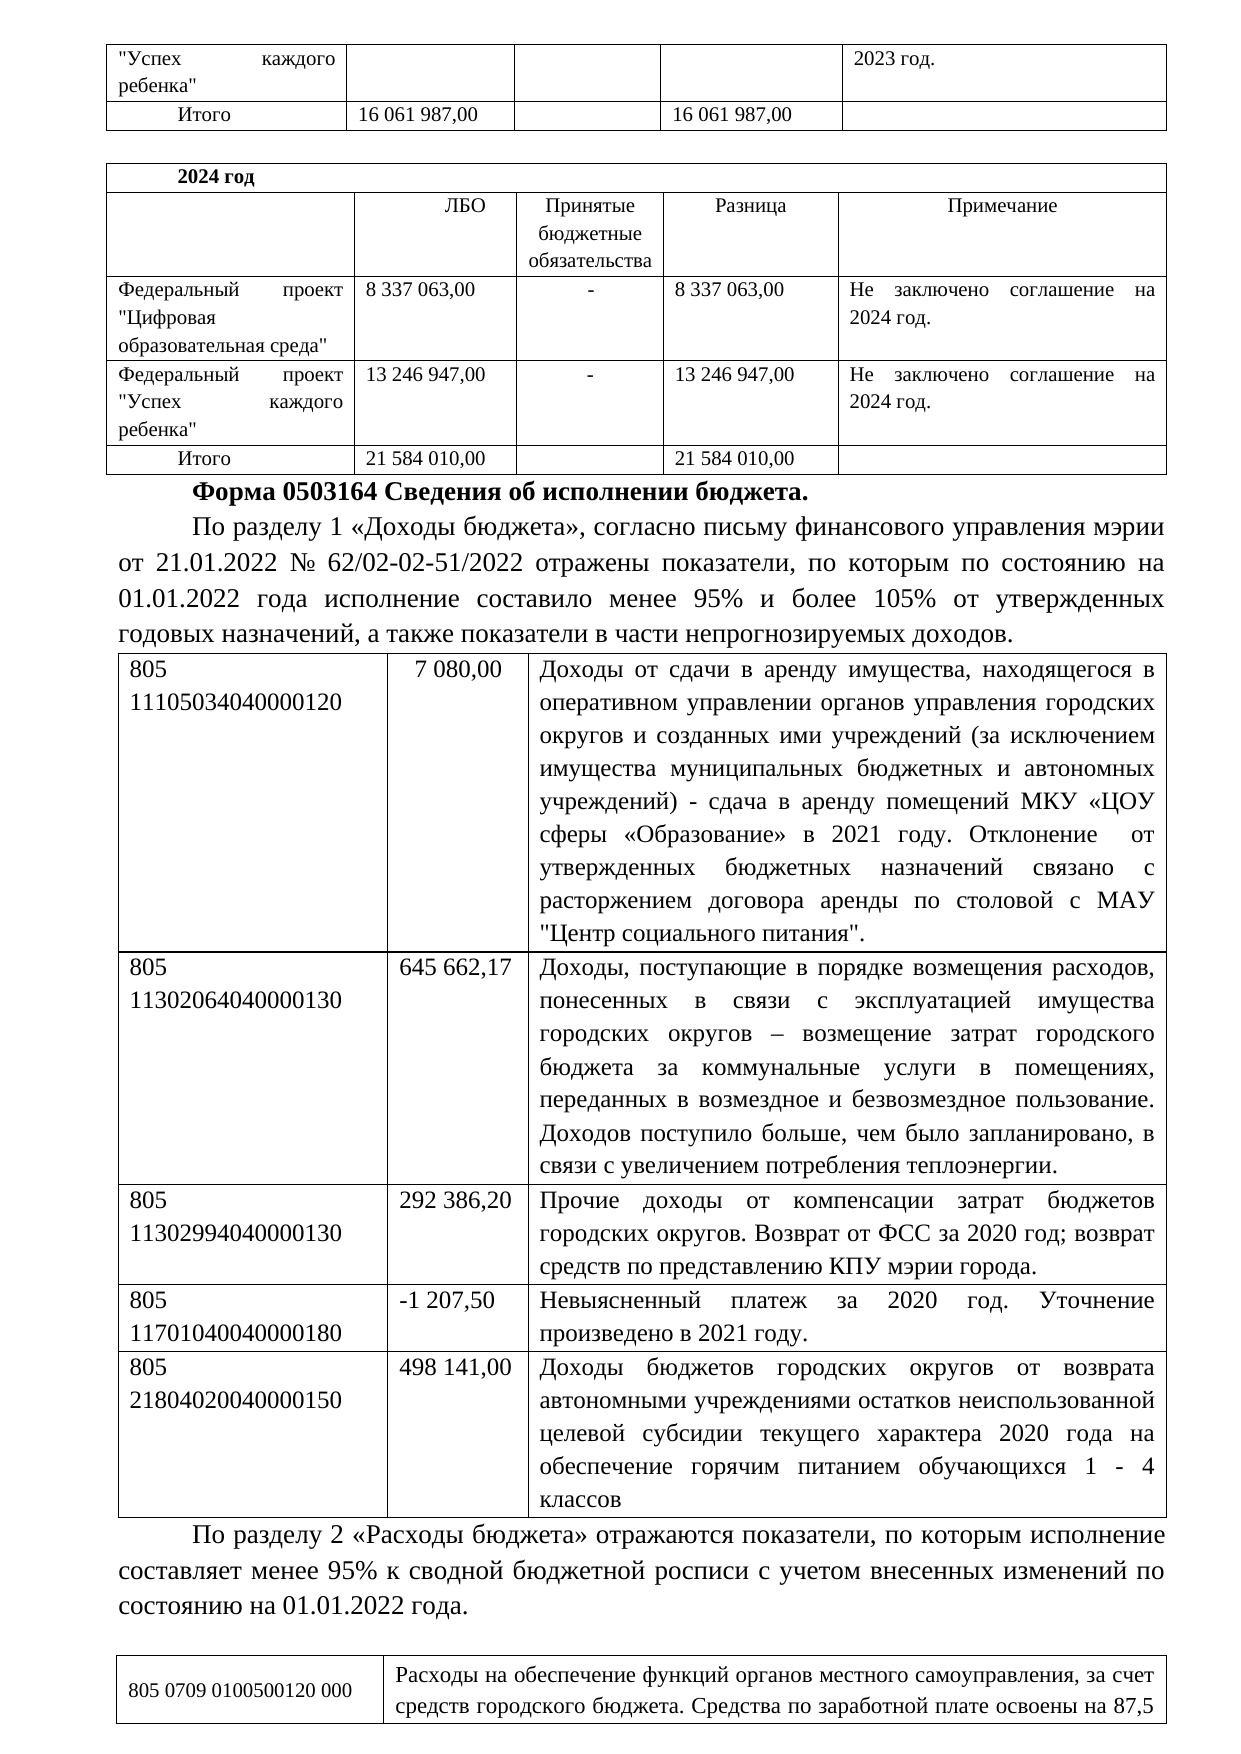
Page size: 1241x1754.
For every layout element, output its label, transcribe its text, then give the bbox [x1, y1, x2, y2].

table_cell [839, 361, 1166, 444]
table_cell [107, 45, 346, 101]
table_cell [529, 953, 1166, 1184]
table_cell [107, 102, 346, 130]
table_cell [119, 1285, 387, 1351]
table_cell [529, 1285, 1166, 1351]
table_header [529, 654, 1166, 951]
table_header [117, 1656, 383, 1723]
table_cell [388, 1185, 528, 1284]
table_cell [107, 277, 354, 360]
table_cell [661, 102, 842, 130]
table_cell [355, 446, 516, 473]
text Форма 0503164 Сведения об исполнении бюджета. [118, 475, 1167, 506]
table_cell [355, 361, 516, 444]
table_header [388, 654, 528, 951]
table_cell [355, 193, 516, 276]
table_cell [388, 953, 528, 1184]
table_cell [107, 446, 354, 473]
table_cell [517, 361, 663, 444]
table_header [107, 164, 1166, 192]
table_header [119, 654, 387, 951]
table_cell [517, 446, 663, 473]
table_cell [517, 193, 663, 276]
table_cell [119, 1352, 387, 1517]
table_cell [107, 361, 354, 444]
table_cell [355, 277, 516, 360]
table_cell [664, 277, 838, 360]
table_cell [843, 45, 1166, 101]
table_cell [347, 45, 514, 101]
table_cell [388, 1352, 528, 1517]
text По разделу 2 «Расходы бюджета» отражаются показатели, по которым исполнение составляет менее 95% к сводной бюджетной росписи с учетом внесенных изменений по состоянию на 01.01.2022 года. [118, 1518, 1167, 1621]
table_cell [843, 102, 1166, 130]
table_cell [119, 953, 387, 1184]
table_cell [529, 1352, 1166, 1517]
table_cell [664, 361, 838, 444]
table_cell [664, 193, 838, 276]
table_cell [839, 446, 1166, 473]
text По разделу 1 «Доходы бюджета», согласно письму финансового управления мэрии от 21.01.2022 № 62/02-02-51/2022 отражены показатели, по которым по состоянию на 01.01.2022 года исполнение составило менее 95% и более 105% от утвержденных годовых назначений, а также показатели в части непрогнозируемых доходов. [118, 510, 1167, 649]
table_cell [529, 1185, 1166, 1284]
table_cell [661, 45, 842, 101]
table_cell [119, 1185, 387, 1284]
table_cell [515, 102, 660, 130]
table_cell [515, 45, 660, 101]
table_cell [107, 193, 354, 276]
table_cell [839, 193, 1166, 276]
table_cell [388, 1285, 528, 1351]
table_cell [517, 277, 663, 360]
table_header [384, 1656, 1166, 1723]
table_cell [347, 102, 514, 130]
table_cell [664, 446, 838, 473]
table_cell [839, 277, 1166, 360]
